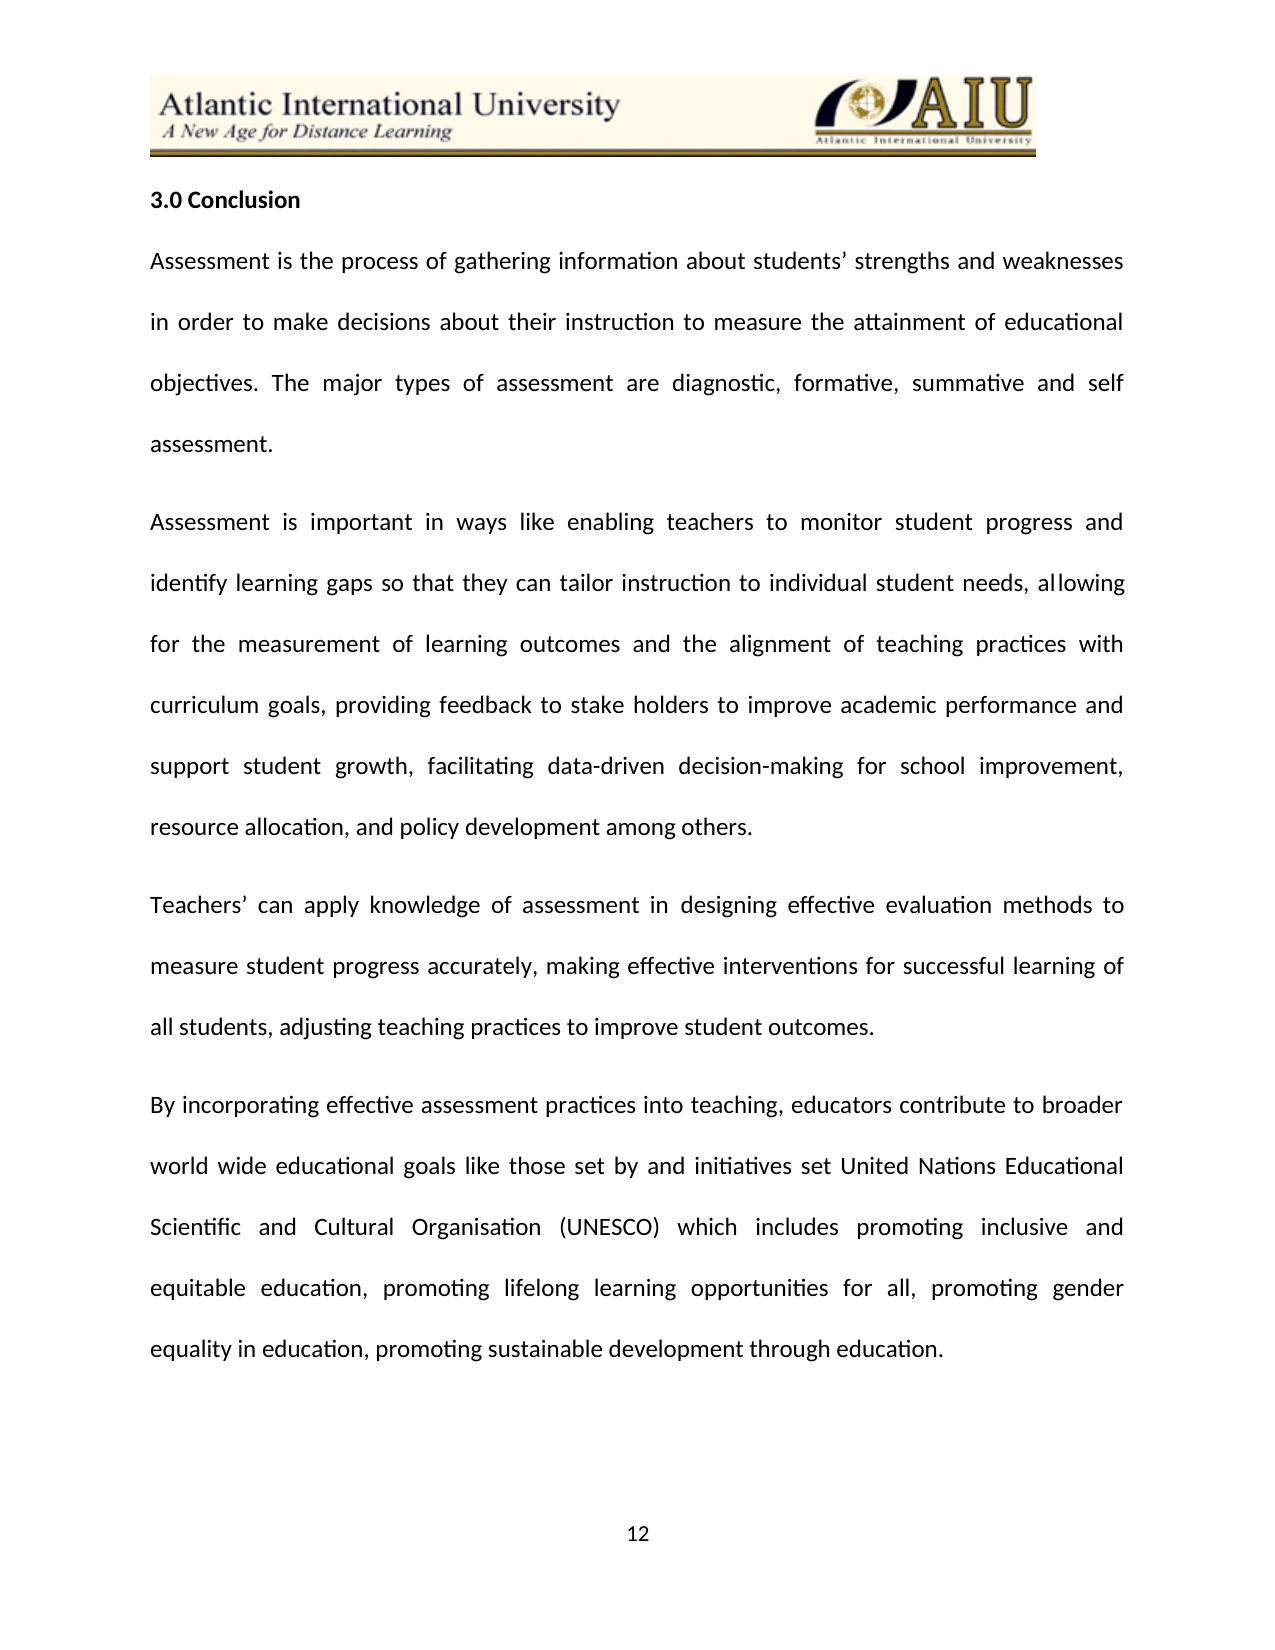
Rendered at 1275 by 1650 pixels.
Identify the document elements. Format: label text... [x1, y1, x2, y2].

text Teachers’ can apply knowledge of assessment in designing effective evaluation methods to measure student progress accurately, making effective interventions for successful learning of all students, adjusting teaching practices to improve student outcomes. [150, 889, 1125, 1042]
picture [150, 75, 1037, 157]
text By incorporating effective assessment practices into teaching, educators contribute to broader world wide educational goals like those set by and initiatives set United Nations Educational Scientific and Cultural Organisation (UNESCO) which includes promoting inclusive and equitable education, promoting lifelong learning opportunities for all, promoting gender equality in education, promoting sustainable development through education. [150, 1089, 1125, 1363]
text Assessment is important in ways like enabling teachers to monitor student progress and identify learning gaps so that they can tailor instruction to individual student needs, allowing for the measurement of learning outcomes and the alignment of teaching practices with curriculum goals, providing feedback to stake holders to improve academic performance and support student growth, facilitating data-driven decision-making for school improvement, resource allocation, and policy development among others. [150, 506, 1125, 842]
subtitle 3.0 Conclusion [150, 184, 1125, 215]
text Assessment is the process of gathering information about students’ strengths and weaknesses in order to make decisions about their instruction to measure the attainment of educational objectives. The major types of assessment are diagnostic, formative, summative and self assessment. [150, 245, 1125, 459]
